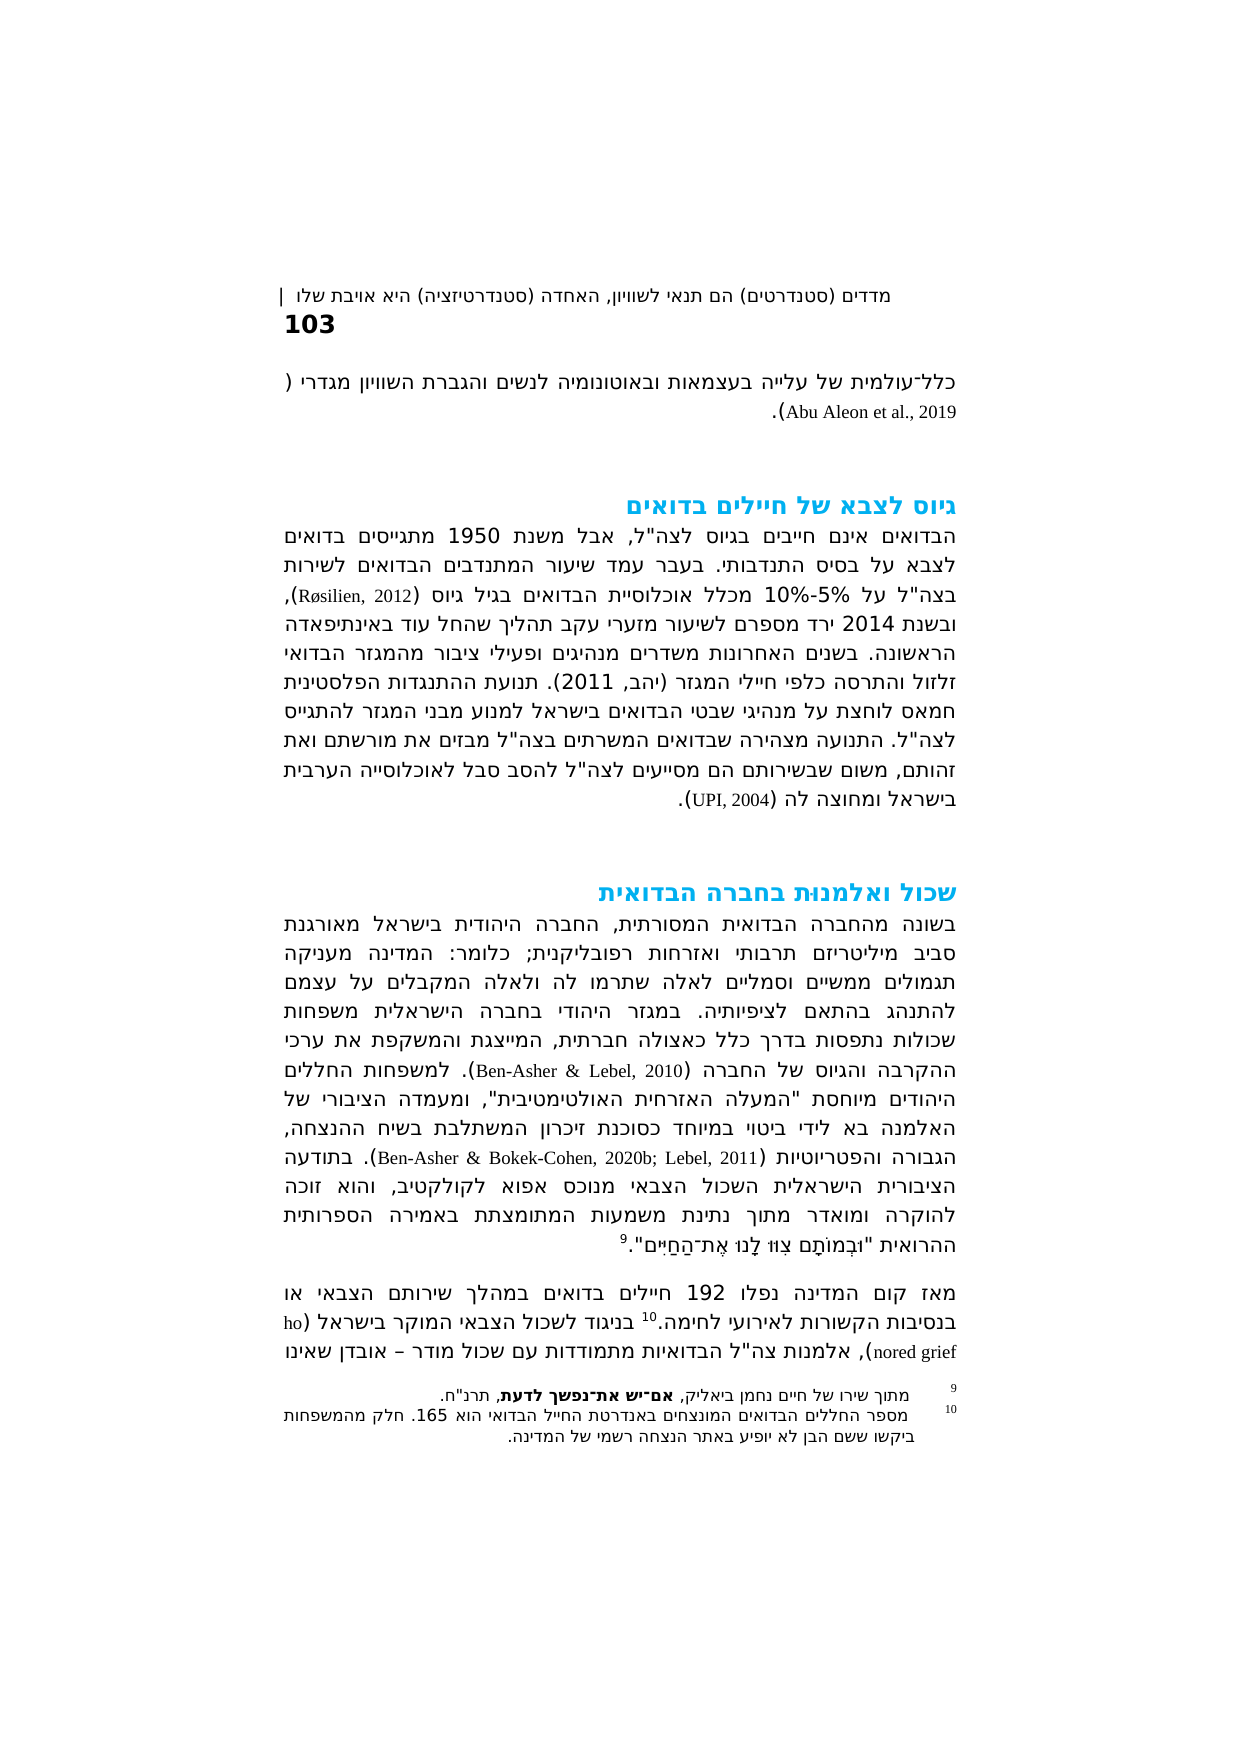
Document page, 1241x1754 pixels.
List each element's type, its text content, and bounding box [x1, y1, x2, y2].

text גיוס לצבא של חיילים בדואים [283, 491, 957, 520]
text שכול ואלמנוּת בחברה הבדואית [283, 879, 957, 908]
text בשונה מהחברה הבדואית המסורתית, החברה היהודית בישראל מאורגנת סביב מיליטריזם תרבותי ואזרחות רפובליקנית; כלומר: המדינה מעניקה תגמולים ממשיים וסמליים לאלה שתרמו לה ולאלה המקבלים על עצמם להתנהג בהתאם לציפיותיה. במגזר היהודי בחברה הישראלית משפחות שכולות נתפסות בדרך כלל כאצולה חברתית, המייצגת והמשקפת את ערכי ההקרבה והגיוס של החברה (Ben-Asher & Lebel, 2010). למשפחות החללים היהודים מיוחסת "המעלה האזרחית האולטימטיבית", ומעמדה הציבורי של האלמנה בא לידי ביטוי במיוחד כסוכנת זיכרון המשתלבת בשיח ההנצחה, הגבורה והפטריוטיות (Ben-Asher & Bokek-Cohen, 2020b; Lebel, 2011). בתודעה הציבורית הישראלית השכול הצבאי מנוכס אפוא לקולקטיב, והוא זוכה להוקרה ומואדר מתוך נתינת משמעות המתומצתת באמירה הספרותית ההרואית "וּבְמוֹתָם צִוּוּ לָנוּ אֶת־הַחַיִּים". [283, 908, 957, 1258]
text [283, 1277, 957, 1364]
text הבדואים אינם חייבים בגיוס לצה"ל, אבל משנת 1950 מתגייסים בדואים לצבא על בסיס התנדבותי. בעבר עמד שיעור המתנדבים הבדואים לשירות בצה"ל על 5%-10% מכלל אוכלוסיית הבדואים בגיל גיוס (Røsilien, 2012), ובשנת 2014 ירד מספרם לשיעור מזערי עקב תהליך שהחל עוד באינתיפאדה הראשונה. בשנים האחרונות משדרים מנהיגים ופעילי ציבור מהמגזר הבדואי זלזול והתרסה כלפי חיילי המגזר (יהב, 2011). תנועת ההתנגדות הפלסטינית חמאס לוחצת על מנהיגי שבטי הבדואים בישראל למנוע מבני המגזר להתגייס לצה"ל. התנועה מצהירה שבדואים המשרתים בצה"ל מבזים את מורשתם ואת זהותם, משום שבשירותם הם מסייעים לצה"ל להסב סבל לאוכלוסייה הערבית בישראל ומחוצה לה (UPI, 2004). [283, 520, 957, 812]
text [283, 366, 957, 424]
